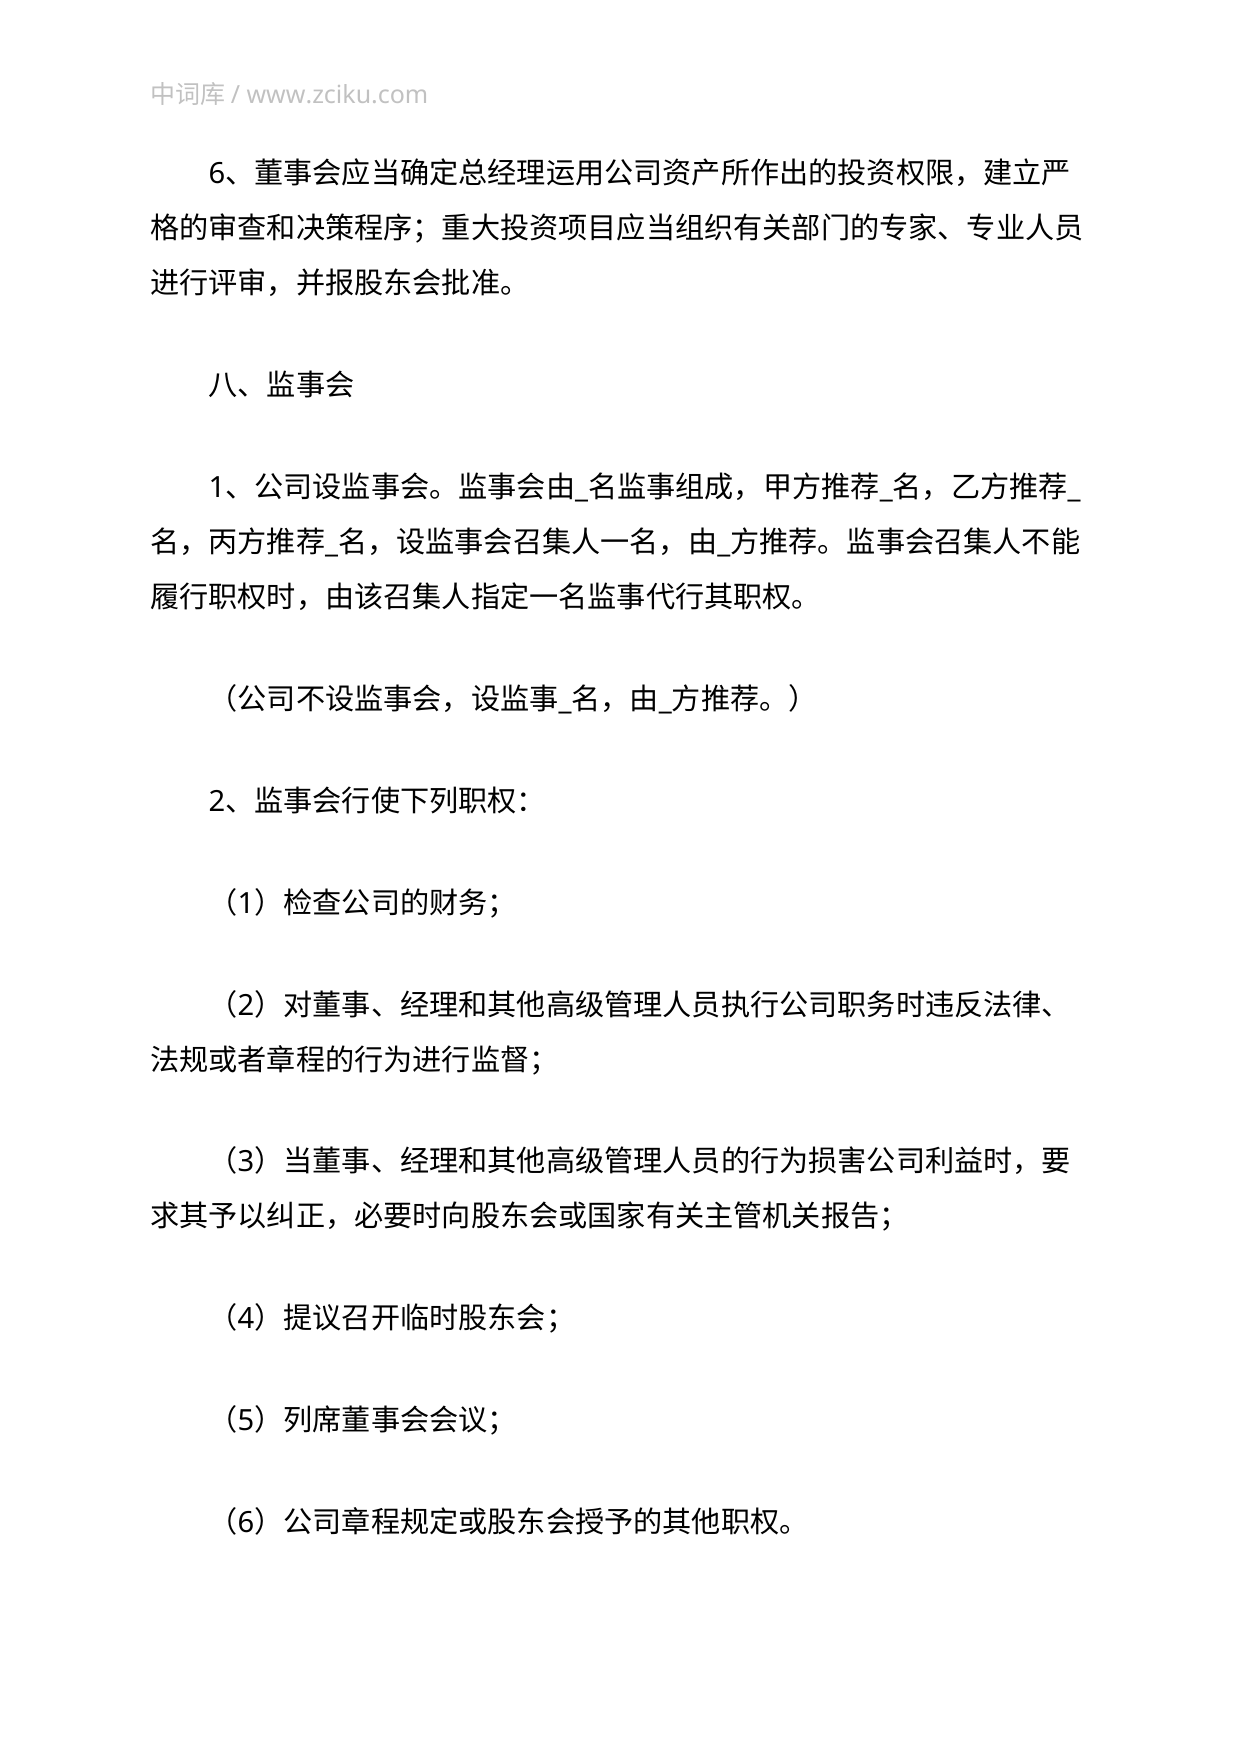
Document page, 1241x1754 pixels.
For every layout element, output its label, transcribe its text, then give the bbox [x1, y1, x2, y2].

text （1）检查公司的财务； [150, 879, 1090, 922]
text （5）列席董事会会议； [150, 1397, 1090, 1439]
text 八、监事会 [150, 362, 1090, 404]
text （3）当董事、经理和其他高级管理人员的行为损害公司利益时，要求其予以纠正，必要时向股东会或国家有关主管机关报告； [150, 1138, 1090, 1235]
text （2）对董事、经理和其他高级管理人员执行公司职务时违反法律、法规或者章程的行为进行监督； [150, 981, 1090, 1078]
text 1、公司设监事会。监事会由_名监事组成，甲方推荐_名，乙方推荐_名，丙方推荐_名，设监事会召集人一名，由_方推荐。监事会召集人不能履行职权时，由该召集人指定一名监事代行其职权。 [150, 463, 1090, 616]
text 2、监事会行使下列职权： [150, 777, 1090, 819]
text （6）公司章程规定或股东会授予的其他职权。 [150, 1499, 1090, 1541]
text 6、董事会应当确定总经理运用公司资产所作出的投资权限，建立严格的审查和决策程序；重大投资项目应当组织有关部门的专家、专业人员进行评审，并报股东会批准。 [150, 150, 1090, 302]
text （4）提议召开临时股东会； [150, 1295, 1090, 1337]
text （公司不设监事会，设监事_名，由_方推荐。） [150, 675, 1090, 718]
